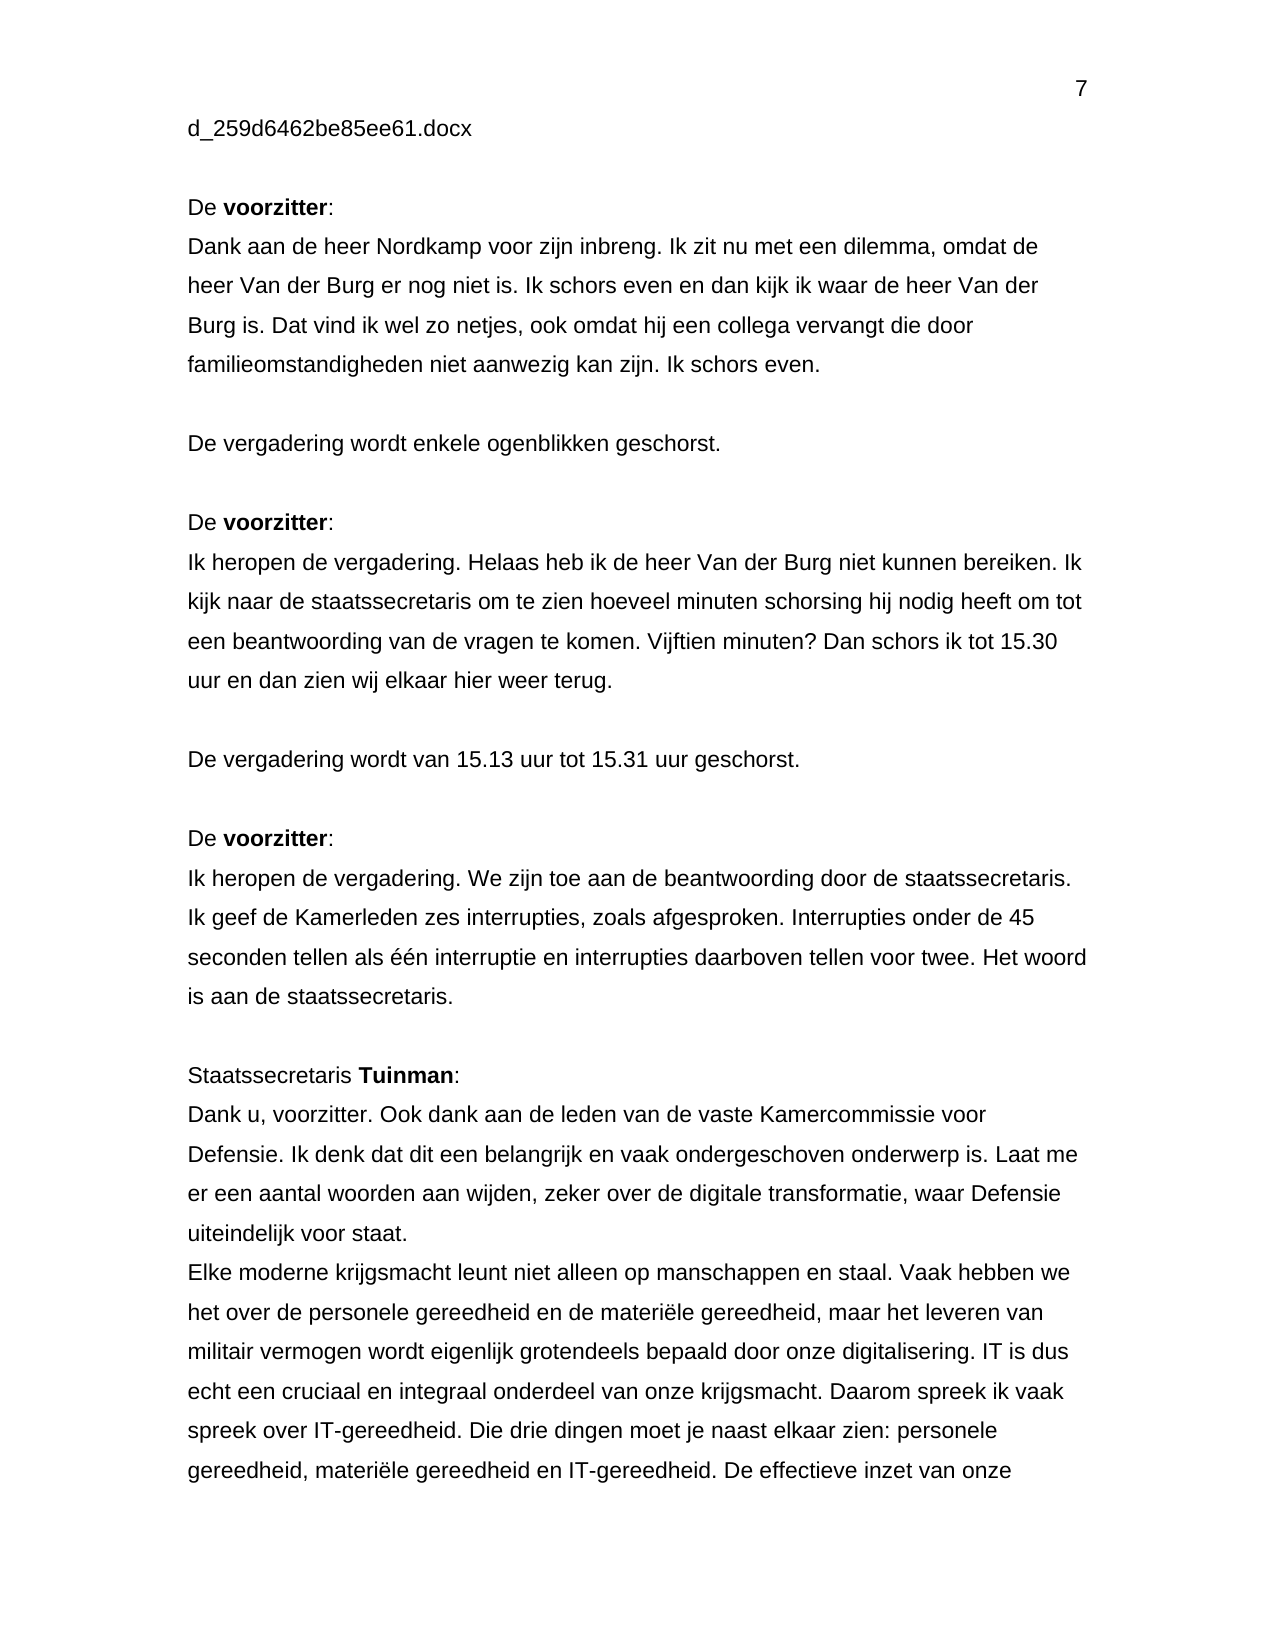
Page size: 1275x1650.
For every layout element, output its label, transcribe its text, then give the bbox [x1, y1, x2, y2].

text Dank aan de heer Nordkamp voor zijn inbreng. Ik zit nu met een dilemma, omdat de heer Van der Burg er nog niet is. Ik schors even en dan kijk ik waar de heer Van der Burg is. Dat vind ik wel zo netjes, ook omdat hij een collega vervangt die door familieomstandigheden niet aanwezig kan zijn. Ik schors even. [187, 233, 1087, 378]
text De voorzitter: [187, 509, 1087, 536]
text Dank u, voorzitter. Ook dank aan de leden van de vaste Kamercommissie voor Defensie. Ik denk dat dit een belangrijk en vaak ondergeschoven onderwerp is. Laat me er een aantal woorden aan wijden, zeker over de digitale transformatie, waar Defensie uiteindelijk voor staat. [187, 1101, 1087, 1246]
text De voorzitter: [187, 825, 1087, 851]
text De voorzitter: [187, 193, 1087, 220]
text De vergadering wordt enkele ogenblikken geschorst. [187, 430, 1087, 457]
text Ik heropen de vergadering. We zijn toe aan de beantwoording door de staatssecretaris. Ik geef de Kamerleden zes interrupties, zoals afgesproken. Interrupties onder de 45 seconden tellen als één interruptie en interrupties daarboven tellen voor twee. Het woord is aan de staatssecretaris. [187, 864, 1087, 1009]
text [187, 1259, 1087, 1483]
text Ik heropen de vergadering. Helaas heb ik de heer Van der Burg niet kunnen bereiken. Ik kijk naar de staatssecretaris om te zien hoeveel minuten schorsing hij nodig heeft om tot een beantwoording van de vragen te komen. Vijftien minuten? Dan schors ik tot 15.30 uur en dan zien wij elkaar hier weer terug. [187, 549, 1087, 693]
text Staatssecretaris Tuinman: [187, 1062, 1087, 1088]
text De vergadering wordt van 15.13 uur tot 15.31 uur geschorst. [187, 746, 1087, 772]
